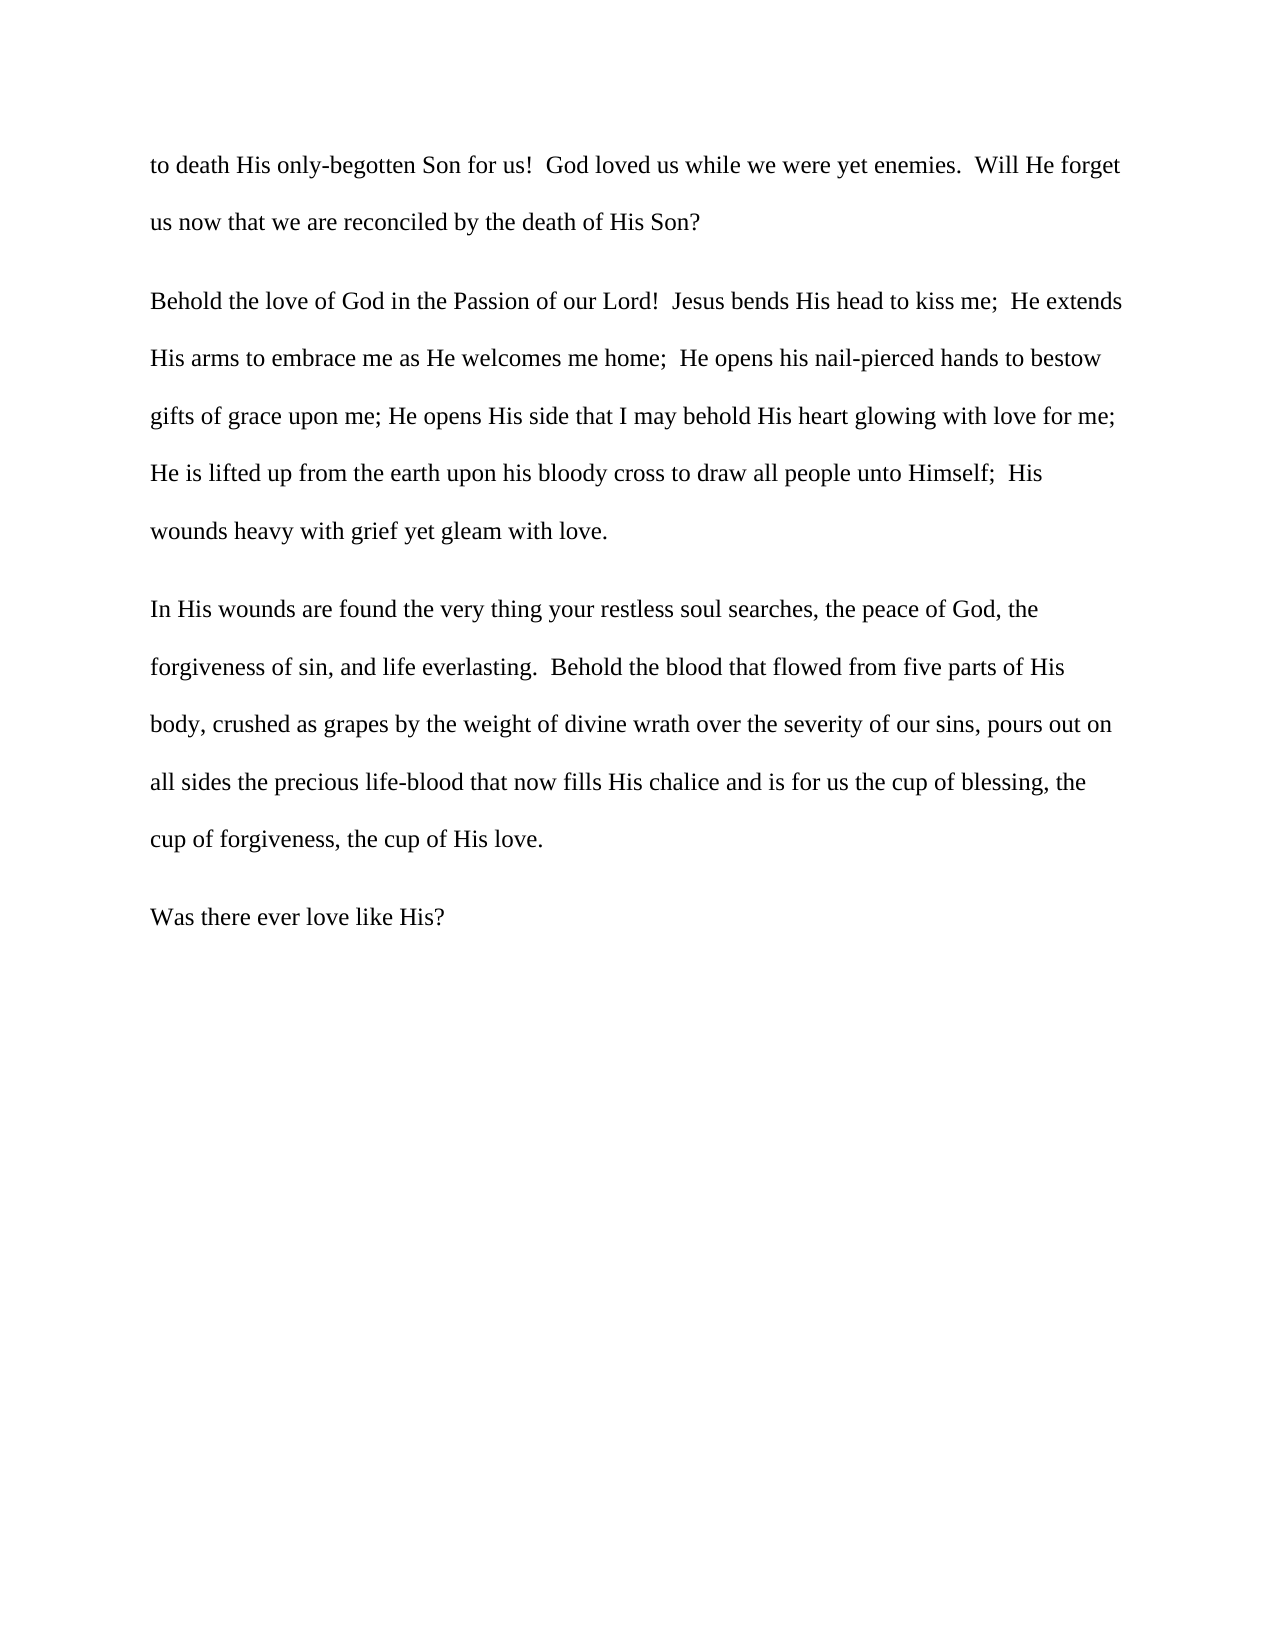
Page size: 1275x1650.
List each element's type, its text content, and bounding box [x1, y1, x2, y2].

text Was there ever love like His? [150, 902, 1125, 931]
text In His wounds are found the very thing your restless soul searches, the peace of God, the forgiveness of sin, and life everlasting. Behold the blood that flowed from five parts of His body, crushed as grapes by the weight of divine wrath over the severity of our sins, pours out on all sides the precious life-blood that now fills His chalice and is for us the cup of blessing, the cup of forgiveness, the cup of His love. [150, 594, 1125, 853]
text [150, 150, 1125, 236]
text Behold the love of God in the Passion of our Lord! Jesus bends His head to kiss me; He extends His arms to embrace me as He welcomes me home; He opens his nail-pierced hands to bestow gifts of grace upon me; He opens His side that I may behold His heart glowing with love for me; He is lifted up from the earth upon his bloody cross to draw all people unto Himself; His wounds heavy with grief yet gleam with love. [150, 286, 1125, 544]
